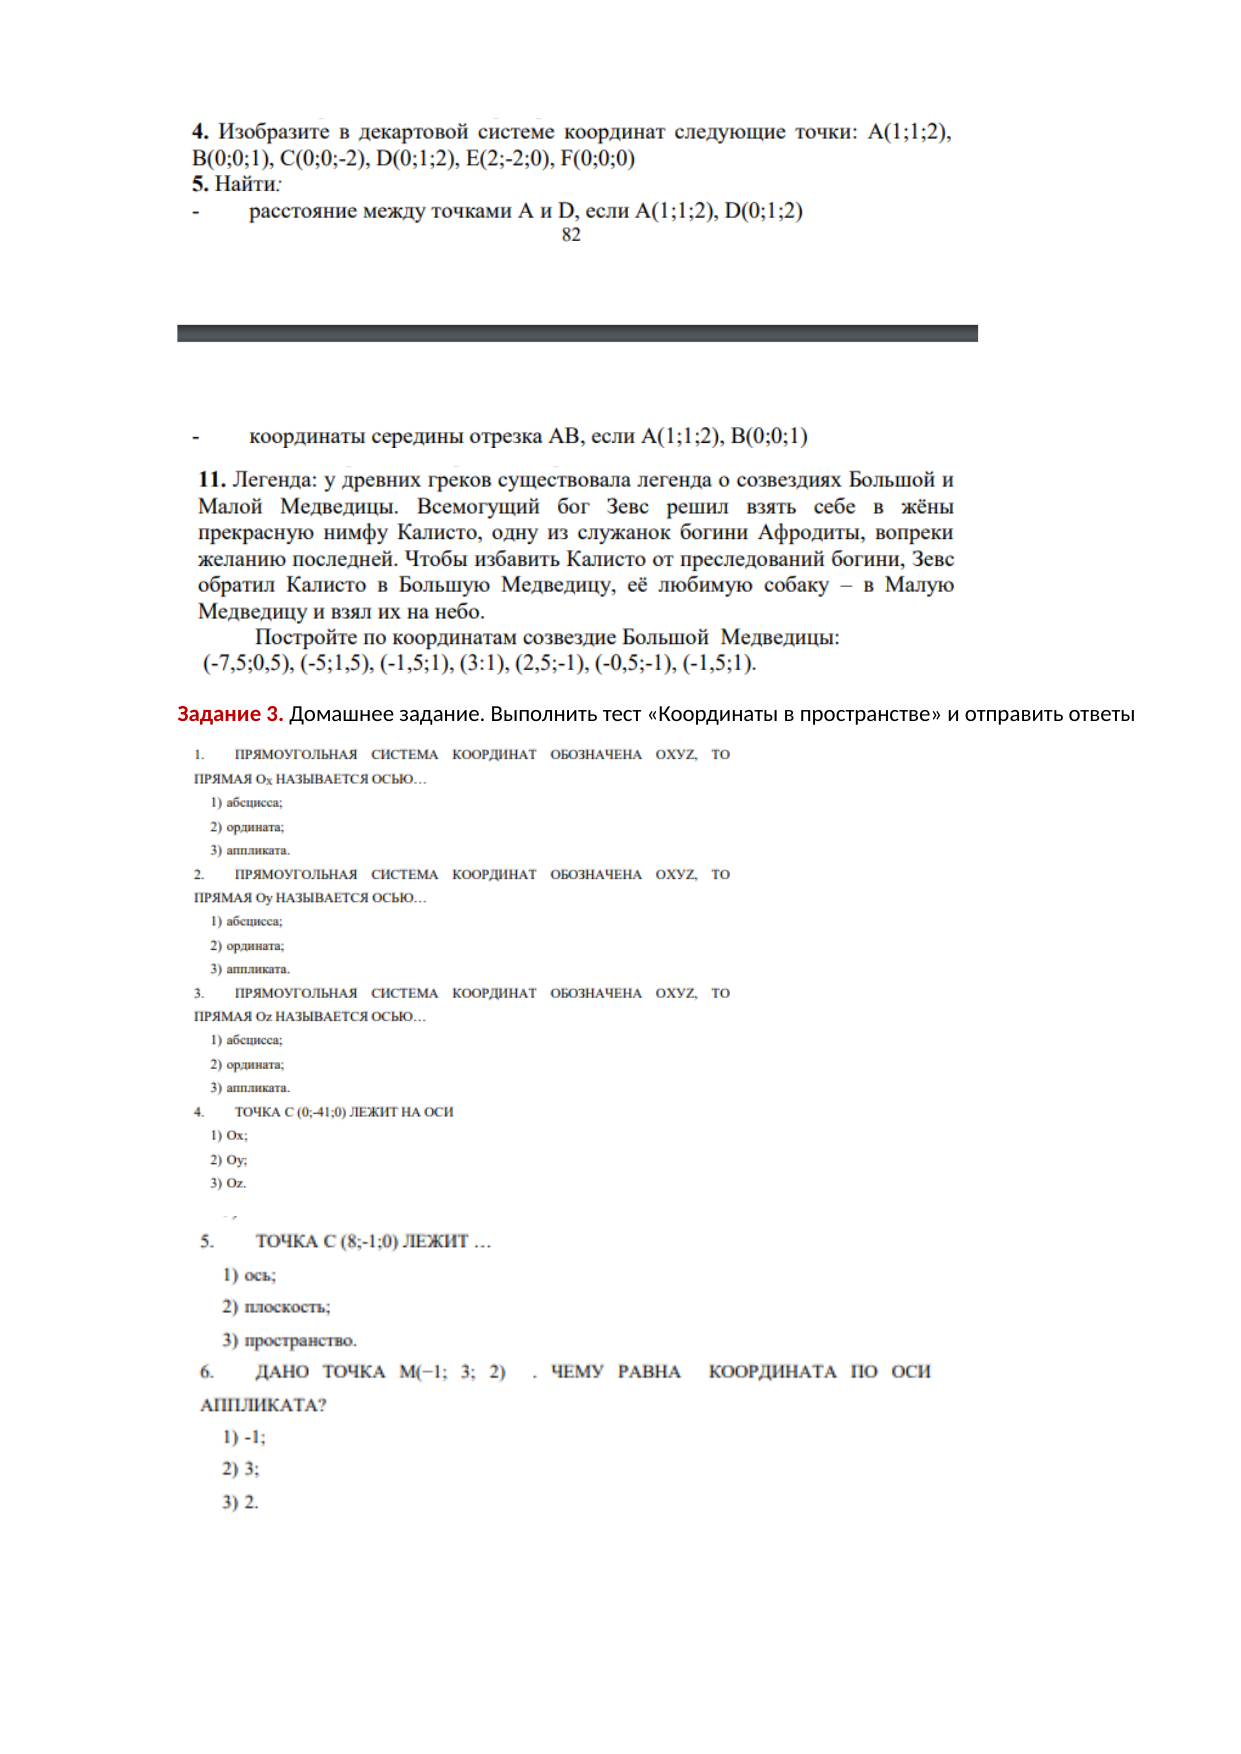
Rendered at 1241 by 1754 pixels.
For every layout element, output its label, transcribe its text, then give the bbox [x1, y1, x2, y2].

picture [177, 1216, 956, 1535]
picture [177, 746, 739, 1198]
text Задание 3. Домашнее задание. Выполнить тест «Координаты в пространстве» и отправить ответы [177, 699, 1152, 727]
picture [177, 466, 965, 681]
picture [177, 118, 979, 448]
